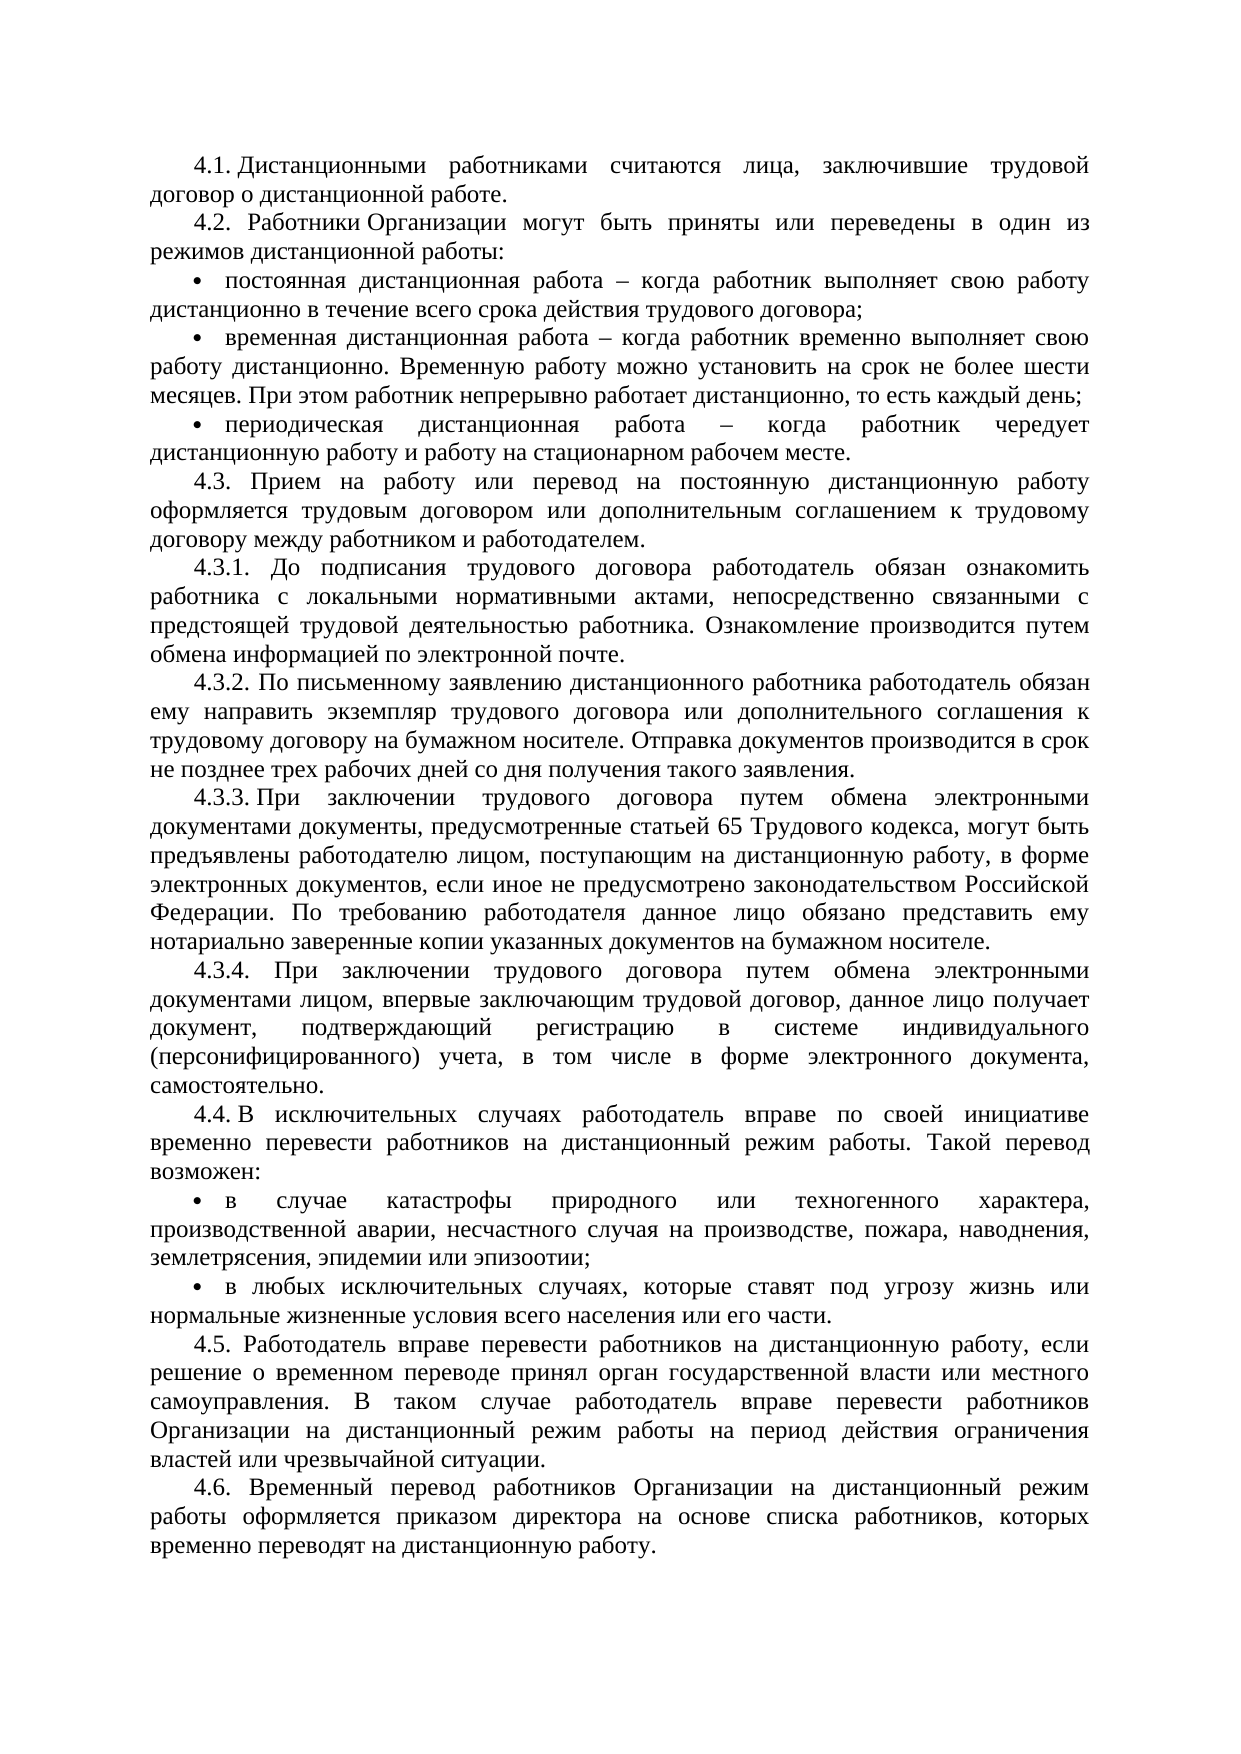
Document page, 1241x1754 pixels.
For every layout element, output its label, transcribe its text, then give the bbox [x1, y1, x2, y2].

text 4.1. Дистанционными работниками считаются лица, заключившие трудовой договор о дистанционной работе. [150, 150, 1090, 207]
list периодическая дистанционная работа – когда работник чередует дистанционную работу и работу на стационарном рабочем месте. [150, 409, 1090, 466]
text 4.4. В исключительных случаях работодатель вправе по своей инициативе временно перевести работников на дистанционный режим работы. Такой перевод возможен: [150, 1099, 1090, 1185]
text 4.3. Прием на работу или перевод на постоянную дистанционную работу оформляется трудовым договором или дополнительным соглашением к трудовому договору между работником и работодателем. [150, 466, 1090, 552]
text 4.6. Временный перевод работников Организации на дистанционный режим работы оформляется приказом директора на основе списка работников, которых временно переводят на дистанционную работу. [150, 1472, 1090, 1559]
text 4.3.2. По письменному заявлению дистанционного работника работодатель обязан ему направить экземпляр трудового договора или дополнительного соглашения к трудовому договору на бумажном носителе. Отправка документов производится в срок не позднее трех рабочих дней со дня получения такого заявления. [150, 667, 1090, 782]
text 4.3.1. До подписания трудового договора работодатель обязан ознакомить работника с локальными нормативными актами, непосредственно связанными с предстоящей трудовой деятельностью работника. Ознакомление производится путем обмена информацией по электронной почте. [150, 552, 1090, 667]
text 4.5. Работодатель вправе перевести работников на дистанционную работу, если решение о временном переводе принял орган государственной власти или местного самоуправления. В таком случае работодатель вправе перевести работников Организации на дистанционный режим работы на период действия ограничения властей или чрезвычайной ситуации. [150, 1329, 1090, 1472]
text 4.3.4. При заключении трудового договора путем обмена электронными документами лицом, впервые заключающим трудовой договор, данное лицо получает документ, подтверждающий регистрацию в системе индивидуального (персонифицированного) учета, в том числе в форме электронного документа, самостоятельно. [150, 955, 1090, 1099]
list постоянная дистанционная работа – когда работник выполняет свою работу дистанционно в течение всего срока действия трудового договора; [150, 265, 1090, 322]
list в любых исключительных случаях, которые ставят под угрозу жизнь или нормальные жизненные условия всего населения или его части. [150, 1271, 1090, 1329]
text 4.3.3. При заключении трудового договора путем обмена электронными документами документы, предусмотренные статьей 65 Трудового кодекса, могут быть предъявлены работодателю лицом, поступающим на дистанционную работу, в форме электронных документов, если иное не предусмотрено законодательством Российской Федерации. По требованию работодателя данное лицо обязано представить ему нотариально заверенные копии указанных документов на бумажном носителе. [150, 782, 1090, 955]
list в случае катастрофы природного или техногенного характера, производственной аварии, несчастного случая на производстве, пожара, наводнения, землетрясения, эпидемии или эпизоотии; [150, 1185, 1090, 1271]
list временная дистанционная работа – когда работник временно выполняет свою работу дистанционно. Временную работу можно установить на срок не более шести месяцев. При этом работник непрерывно работает дистанционно, то есть каждый день; [150, 322, 1090, 409]
text 4.2. Работники Организации могут быть приняты или переведены в один из режимов дистанционной работы: [150, 207, 1090, 265]
